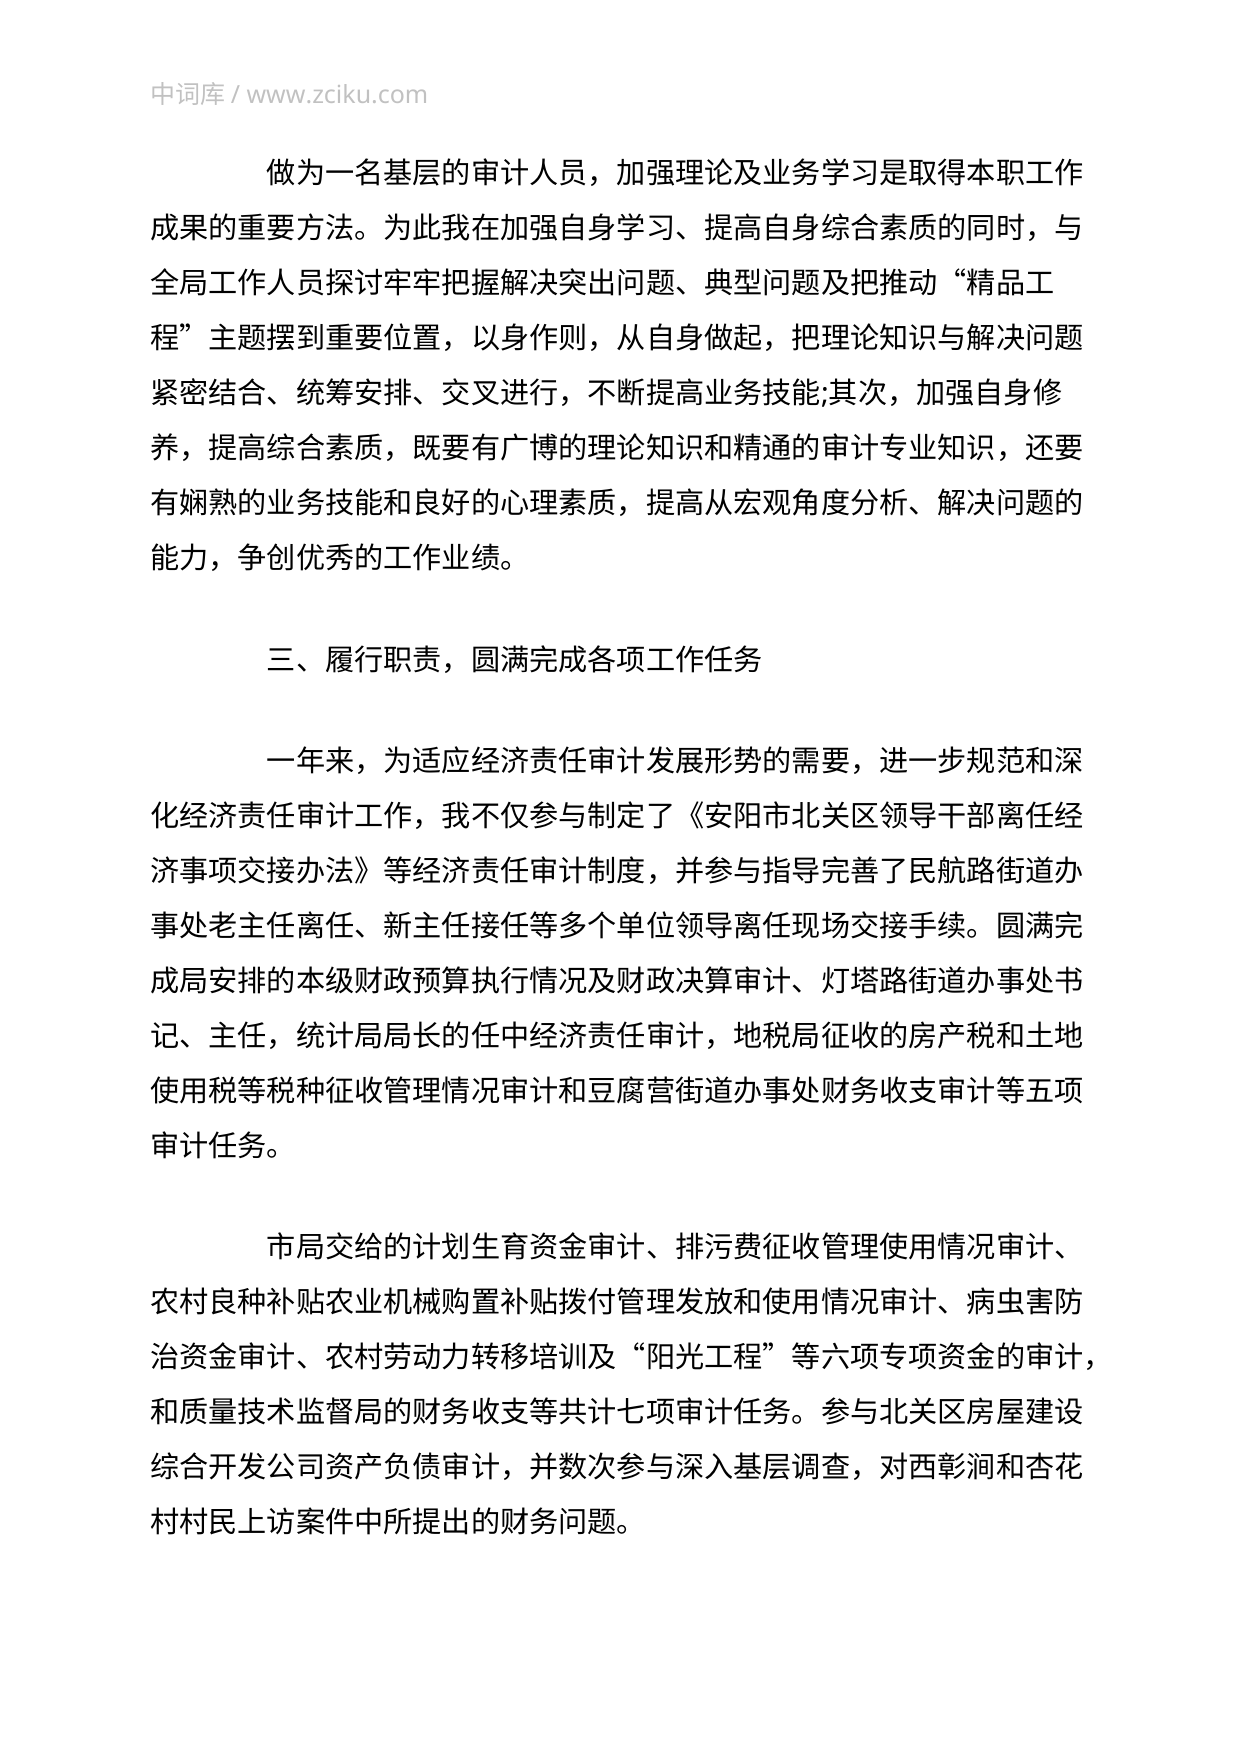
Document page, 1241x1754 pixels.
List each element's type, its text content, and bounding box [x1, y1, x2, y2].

text 一年来，为适应经济责任审计发展形势的需要，进一步规范和深化经济责任审计工作，我不仅参与制定了《安阳市北关区领导干部离任经济事项交接办法》等经济责任审计制度，并参与指导完善了民航路街道办事处老主任离任、新主任接任等多个单位领导离任现场交接手续。圆满完成局安排的本级财政预算执行情况及财政决算审计、灯塔路街道办事处书记、主任，统计局局长的任中经济责任审计，地税局征收的房产税和土地使用税等税种征收管理情况审计和豆腐营街道办事处财务收支审计等五项审计任务。 [150, 738, 1090, 1164]
text 三、履行职责，圆满完成各项工作任务 [150, 636, 1090, 678]
text 市局交给的计划生育资金审计、排污费征收管理使用情况审计、农村良种补贴农业机械购置补贴拨付管理发放和使用情况审计、病虫害防治资金审计、农村劳动力转移培训及“阳光工程”等六项专项资金的审计，和质量技术监督局的财务收支等共计七项审计任务。参与北关区房屋建设综合开发公司资产负债审计，并数次参与深入基层调查，对西彰涧和杏花村村民上访案件中所提出的财务问题。 [150, 1224, 1090, 1541]
text 做为一名基层的审计人员，加强理论及业务学习是取得本职工作成果的重要方法。为此我在加强自身学习、提高自身综合素质的同时，与全局工作人员探讨牢牢把握解决突出问题、典型问题及把推动“精品工程”主题摆到重要位置，以身作则，从自身做起，把理论知识与解决问题紧密结合、统筹安排、交叉进行，不断提高业务技能;其次，加强自身修养，提高综合素质，既要有广博的理论知识和精通的审计专业知识，还要有娴熟的业务技能和良好的心理素质，提高从宏观角度分析、解决问题的能力，争创优秀的工作业绩。 [150, 150, 1090, 577]
